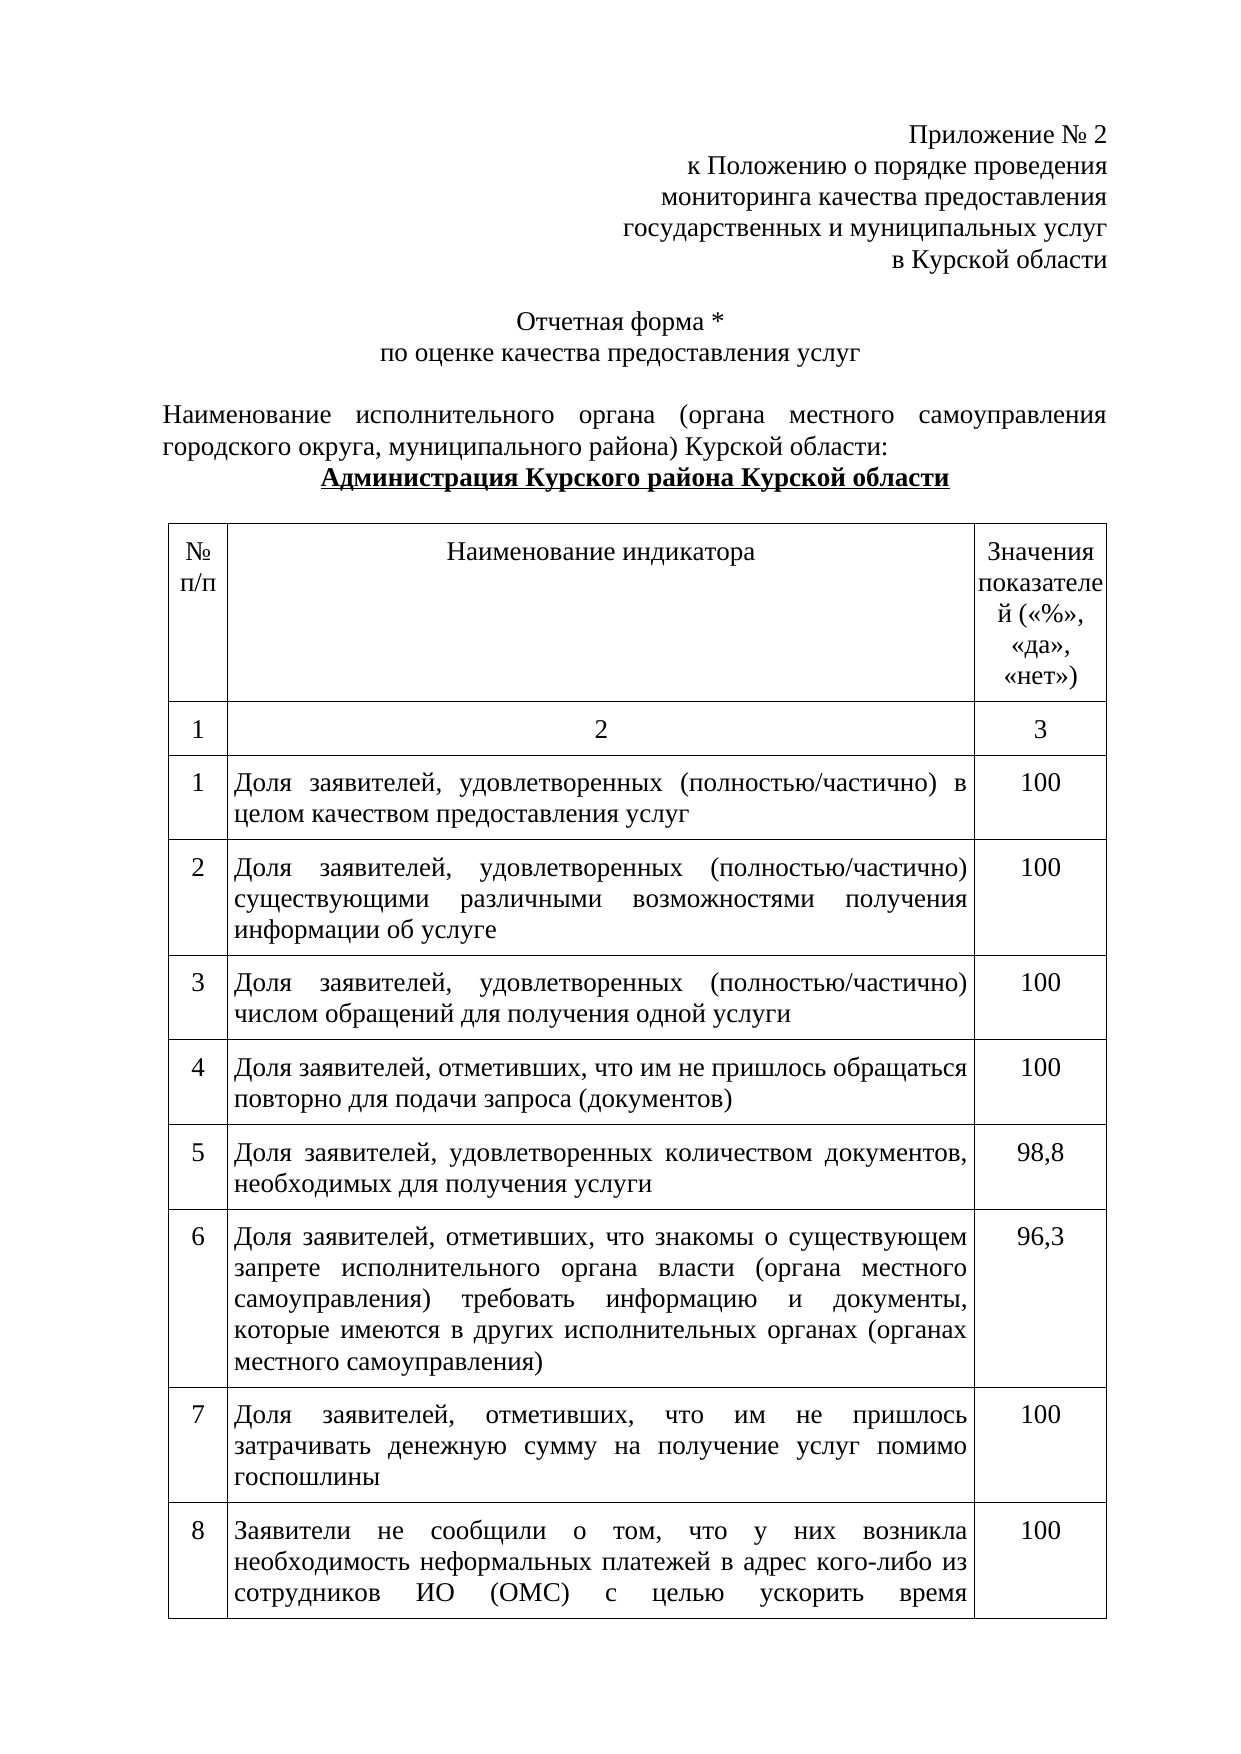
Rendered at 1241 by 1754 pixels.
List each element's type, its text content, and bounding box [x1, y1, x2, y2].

table_cell Доля заявителей, отметивших, что им не пришлось обращаться повторно для подачи запроса (документов) [228, 1040, 974, 1124]
table_header Значения показателей («%», «да», «нет») [975, 524, 1106, 701]
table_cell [228, 1503, 974, 1618]
table_cell 100 [975, 956, 1106, 1039]
table_cell 2 [169, 840, 227, 955]
text Наименование исполнительного органа (органа местного самоуправления городского округа, муниципального района) Курской области: [162, 398, 1107, 461]
table_cell Доля заявителей, удовлетворенных количеством документов, необходимых для получения услуги [228, 1125, 974, 1208]
table_cell Доля заявителей, удовлетворенных (полностью/частично) в целом качеством предоставления услуг [228, 756, 974, 839]
table_cell 3 [975, 702, 1106, 754]
table_cell Доля заявителей, удовлетворенных (полностью/частично) существующими различными возможностями получения информации об услуге [228, 840, 974, 955]
table_cell 100 [975, 1503, 1106, 1618]
table_cell 8 [169, 1503, 227, 1618]
table_cell 96,3 [975, 1210, 1106, 1387]
table_header № п/п [169, 524, 227, 701]
table_cell Доля заявителей, отметивших, что им не пришлось затрачивать денежную сумму на получение услуг помимо госпошлины [228, 1388, 974, 1502]
table_cell Доля заявителей, отметивших, что знакомы о существующем запрете исполнительного органа власти (органа местного самоуправления) требовать информацию и документы, которые имеются в других исполнительных органах (органах местного самоуправления) [228, 1210, 974, 1387]
table_cell 1 [169, 756, 227, 839]
table_cell Доля заявителей, удовлетворенных (полностью/частично) числом обращений для получения одной услуги [228, 956, 974, 1039]
table_header Наименование индикатора [228, 524, 974, 701]
table_cell 7 [169, 1388, 227, 1502]
table_cell 6 [169, 1210, 227, 1387]
table_cell 100 [975, 1040, 1106, 1124]
table_cell 1 [169, 702, 227, 754]
text Приложение № 2 [162, 118, 1107, 149]
text Администрация Курского района Курской области [162, 461, 1107, 492]
table_cell 4 [169, 1040, 227, 1124]
text к Положению о порядке проведения [162, 149, 1107, 180]
text мониторинга качества предоставления [162, 180, 1107, 212]
table_cell 100 [975, 1388, 1106, 1502]
text государственных и муниципальных услуг [162, 212, 1107, 243]
table_cell 100 [975, 840, 1106, 955]
table_cell 5 [169, 1125, 227, 1208]
table_cell 100 [975, 756, 1106, 839]
text Отчетная форма * [162, 305, 1078, 336]
table_cell 2 [228, 702, 974, 754]
text по оценке качества предоставления услуг [162, 336, 1078, 367]
table_cell 98,8 [975, 1125, 1106, 1208]
text в Курской области [162, 243, 1107, 274]
table_cell 3 [169, 956, 227, 1039]
